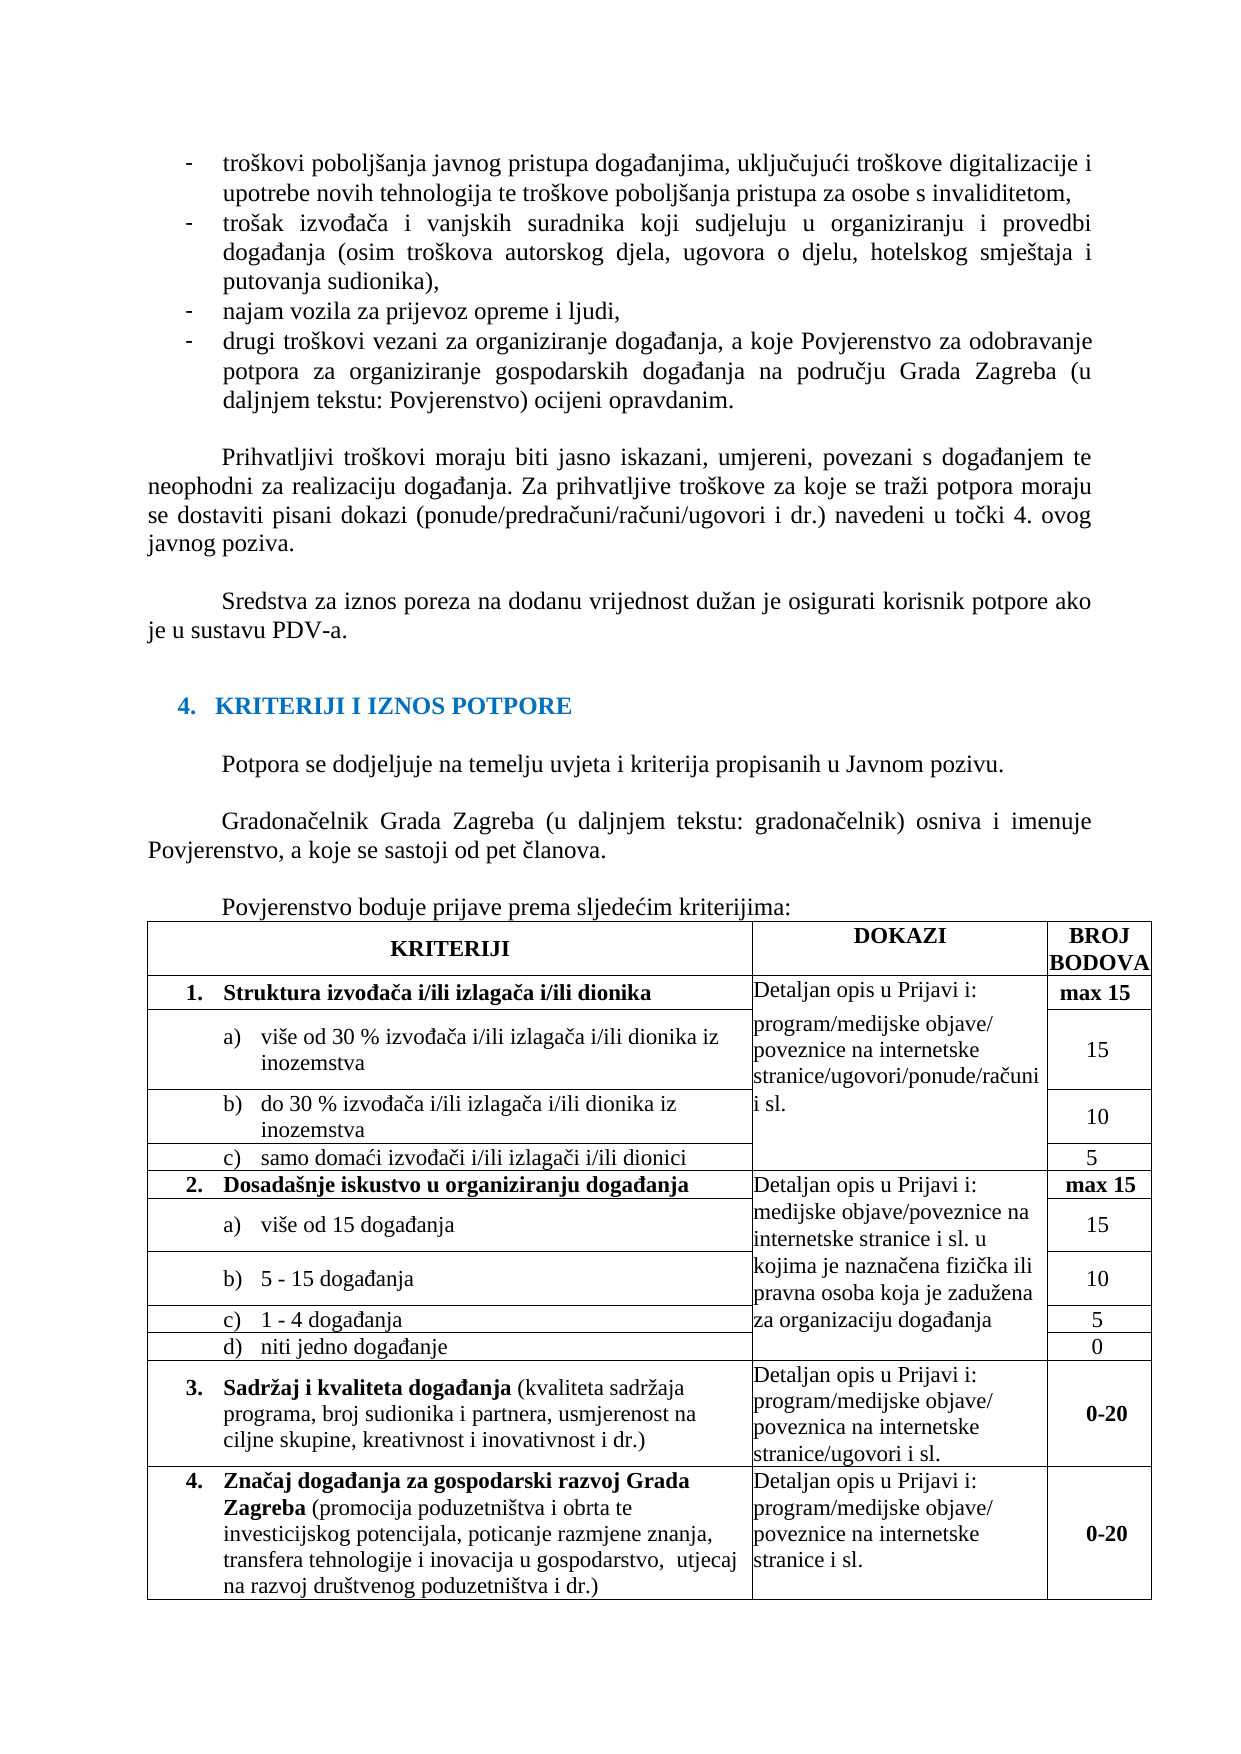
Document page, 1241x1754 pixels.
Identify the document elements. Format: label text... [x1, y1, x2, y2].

list drugi troškovi vezani za organiziranje događanja, a koje Povjerenstvo za odobravanje potpora za organiziranje gospodarskih događanja na području Grada Zagreba (u daljnjem tekstu: Povjerenstvo) ocijeni opravdanim. [185, 325, 1093, 413]
table_cell 5 [1048, 1144, 1151, 1170]
table_header BROJ BODOVA [1048, 922, 1151, 975]
list KRITERIJI I IZNOS POTPORE [177, 691, 1093, 720]
table_cell Detaljan opis u Prijavi i: [753, 1171, 1047, 1197]
table_cell 0 [1048, 1333, 1151, 1360]
table_cell više od 30 % izvođača i/ili izlagača i/ili dionika iz inozemstva [148, 1010, 752, 1089]
text Potpora se dodjeljuje na temelju uvjeta i kriterija propisanih u Javnom pozivu. [148, 749, 1093, 777]
table_cell max 15 [1048, 976, 1151, 1009]
table_cell za organizaciju događanja [753, 1305, 1047, 1332]
text Gradonačelnik Grada Zagreba (u daljnjem tekstu: gradonačelnik) osniva i imenuje Povjerenstvo, a koje se sastoji od pet članova. [148, 806, 1093, 864]
table_cell [753, 1332, 1047, 1360]
table_cell do 30 % izvođača i/ili izlagača i/ili dionika iz inozemstva [148, 1090, 752, 1143]
table_cell 15 [1048, 1010, 1151, 1089]
table_cell 15 [1048, 1199, 1151, 1251]
table_cell niti jedno događanje [148, 1333, 752, 1360]
table_header DOKAZI [753, 922, 1047, 975]
table_cell 0-20 [1048, 1361, 1151, 1466]
table_cell 5 [1048, 1306, 1151, 1332]
table_cell samo domaći izvođači i/ili izlagači i/ili dionici [148, 1144, 752, 1170]
list trošak izvođača i vanjskih suradnika koji sudjeluju u organiziranju i provedbi događanja (osim troškova autorskog djela, ugovora o djelu, hotelskog smještaja i putovanja sudionika), [185, 207, 1093, 295]
text Prihvatljivi troškovi moraju biti jasno iskazani, umjereni, povezani s događanjem te neophodni za realizaciju događanja. Za prihvatljive troškove za koje se traži potpora moraju se dostaviti pisani dokazi (ponude/predračuni/računi/ugovori i dr.) navedeni u točki 4. ovog javnog poziva. [148, 442, 1093, 557]
table_cell [753, 1143, 1047, 1170]
list troškovi poboljšanja javnog pristupa događanjima, uključujući troškove digitalizacije i upotrebe novih tehnologija te troškove poboljšanja pristupa za osobe s invaliditetom, [185, 148, 1093, 207]
table_cell Značaj događanja za gospodarski razvoj Grada Zagreba (promocija poduzetništva i obrta te investicijskog potencijala, poticanje razmjene znanja, transfera tehnologije i inovacija u gospodarstvo, utjecaj na razvoj društvenog poduzetništva i dr.) [148, 1467, 752, 1599]
table_cell kojima je naznačena fizička ili pravna osoba koja je zadužena [753, 1251, 1047, 1305]
table_cell 10 [1048, 1090, 1151, 1143]
table_cell više od 15 događanja [148, 1199, 752, 1251]
table_cell 0-20 [1048, 1467, 1151, 1599]
table_cell Sadržaj i kvaliteta događanja (kvaliteta sadržaja programa, broj sudionika i partnera, usmjerenost na ciljne skupine, kreativnost i inovativnost i dr.) [148, 1361, 752, 1466]
table_cell Struktura izvođača i/ili izlagača i/ili dionika [148, 976, 752, 1009]
text Povjerenstvo boduje prijave prema sljedećim kriterijima: [148, 892, 1093, 921]
table_cell Dosadašnje iskustvo u organiziranju događanja [148, 1171, 752, 1197]
table_cell medijske objave/poveznice na internetske stranice i sl. u [753, 1198, 1047, 1251]
table_cell Detaljan opis u Prijavi i: program/medijske objave/ poveznica na internetske stranice/ugovori i sl. [753, 1361, 1047, 1466]
list najam vozila za prijevoz opreme i ljudi, [185, 295, 1093, 325]
table_header KRITERIJI [148, 922, 752, 975]
table_cell max 15 [1048, 1171, 1151, 1197]
table_cell 5 - 15 događanja [148, 1252, 752, 1305]
table_cell 10 [1048, 1252, 1151, 1305]
table_cell 1 - 4 događanja [148, 1306, 752, 1332]
text Sredstva za iznos poreza na dodanu vrijednost dužan je osigurati korisnik potpore ako je u sustavu PDV-a. [148, 586, 1093, 643]
table_cell i sl. [753, 1089, 1047, 1143]
table_cell program/medijske objave/ poveznice na internetske stranice/ugovori/ponude/računi [753, 1009, 1047, 1089]
table_cell Detaljan opis u Prijavi i: [753, 976, 1047, 1009]
table_cell Detaljan opis u Prijavi i: program/medijske objave/ poveznice na internetske stranice i sl. [753, 1467, 1047, 1599]
